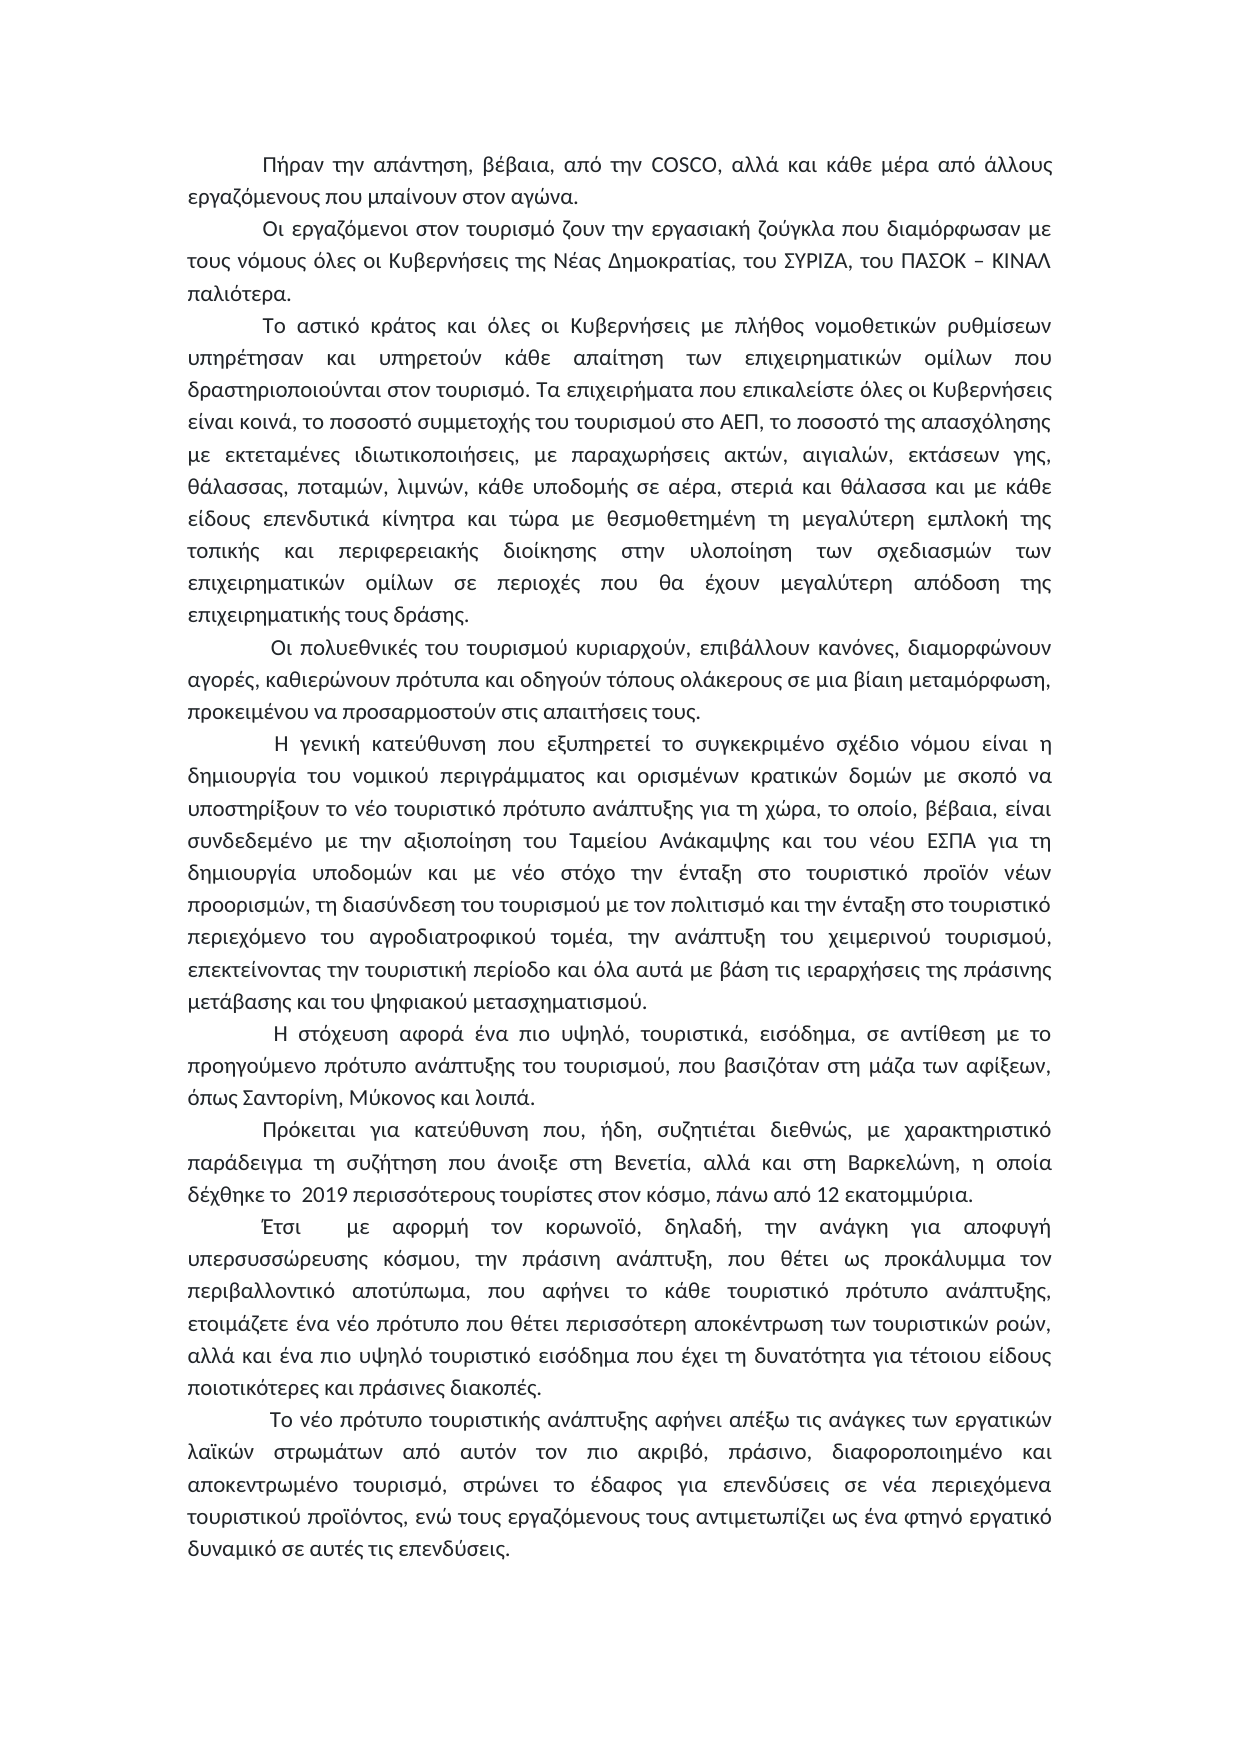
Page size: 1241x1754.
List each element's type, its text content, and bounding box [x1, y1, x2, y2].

text Το αστικό κράτος και όλες οι Κυβερνήσεις με πλήθος νομοθετικών ρυθμίσεων υπηρέτησαν και υπηρετούν κάθε απαίτηση των επιχειρηματικών ομίλων που δραστηριοποιούνται στον τουρισμό. Τα επιχειρήματα που επικαλείστε όλες οι Κυβερνήσεις είναι κοινά, το ποσοστό συμμετοχής του τουρισμού στο ΑΕΠ, το ποσοστό της απασχόλησης με εκτεταμένες ιδιωτικοποιήσεις, με παραχωρήσεις ακτών, αιγιαλών, εκτάσεων γης, θάλασσας, ποταμών, λιμνών, κάθε υποδομής σε αέρα, στεριά και θάλασσα και με κάθε είδους επενδυτικά κίνητρα και τώρα με θεσμοθετημένη τη μεγαλύτερη εμπλοκή της τοπικής και περιφερειακής διοίκησης στην υλοποίηση των σχεδιασμών των επιχειρηματικών ομίλων σε περιοχές που θα έχουν μεγαλύτερη απόδοση της επιχειρηματικής τους δράσης. [187, 311, 1053, 629]
text Οι εργαζόμενοι στον τουρισμό ζουν την εργασιακή ζούγκλα που διαμόρφωσαν με τους νόμους όλες οι Κυβερνήσεις της Νέας Δημοκρατίας, του ΣΥΡΙΖΑ, του ΠΑΣΟΚ – ΚΙΝΑΛ παλιότερα. [187, 214, 1053, 307]
text Πρόκειται για κατεύθυνση που, ήδη, συζητιέται διεθνώς, με χαρακτηριστικό παράδειγμα τη συζήτηση που άνοιξε στη Βενετία, αλλά και στη Βαρκελώνη, η οποία δέχθηκε το 2019 περισσότερους τουρίστες στον κόσμο, πάνω από 12 εκατομμύρια. [187, 1116, 1053, 1208]
text Έτσι με αφορμή τον κορωνοϊό, δηλαδή, την ανάγκη για αποφυγή υπερσυσσώρευσης κόσμου, την πράσινη ανάπτυξη, που θέτει ως προκάλυμμα τον περιβαλλοντικό αποτύπωμα, που αφήνει το κάθε τουριστικό πρότυπο ανάπτυξης, ετοιμάζετε ένα νέο πρότυπο που θέτει περισσότερη αποκέντρωση των τουριστικών ροών, αλλά και ένα πιο υψηλό τουριστικό εισόδημα που έχει τη δυνατότητα για τέτοιου είδους ποιοτικότερες και πράσινες διακοπές. [187, 1212, 1053, 1401]
text Το νέο πρότυπο τουριστικής ανάπτυξης αφήνει απέξω τις ανάγκες των εργατικών λαϊκών στρωμάτων από αυτόν τον πιο ακριβό, πράσινο, διαφοροποιημένο και αποκεντρωμένο τουρισμό, στρώνει το έδαφος για επενδύσεις σε νέα περιεχόμενα τουριστικού προϊόντος, ενώ τους εργαζόμενους τους αντιμετωπίζει ως ένα φτηνό εργατικό δυναμικό σε αυτές τις επενδύσεις. [187, 1405, 1053, 1562]
text Η γενική κατεύθυνση που εξυπηρετεί το συγκεκριμένο σχέδιο νόμου είναι η δημιουργία του νομικού περιγράμματος και ορισμένων κρατικών δομών με σκοπό να υποστηρίξουν το νέο τουριστικό πρότυπο ανάπτυξης για τη χώρα, το οποίο, βέβαια, είναι συνδεδεμένο με την αξιοποίηση του Ταμείου Ανάκαμψης και του νέου ΕΣΠΑ για τη δημιουργία υποδομών και με νέο στόχο την ένταξη στο τουριστικό προϊόν νέων προορισμών, τη διασύνδεση του τουρισμού με τον πολιτισμό και την ένταξη στο τουριστικό περιεχόμενο του αγροδιατροφικού τομέα, την ανάπτυξη του χειμερινού τουρισμού, επεκτείνοντας την τουριστική περίοδο και όλα αυτά με βάση τις ιεραρχήσεις της πράσινης μετάβασης και του ψηφιακού μετασχηματισμού. [187, 729, 1053, 1015]
text Πήραν την απάντηση, βέβαια, από την COSCO, αλλά και κάθε μέρα από άλλους εργαζόμενους που μπαίνουν στον αγώνα. [187, 150, 1053, 210]
text Οι πολυεθνικές του τουρισμού κυριαρχούν, επιβάλλουν κανόνες, διαμορφώνουν αγορές, καθιερώνουν πρότυπα και οδηγούν τόπους ολάκερους σε μια βίαιη μεταμόρφωση, προκειμένου να προσαρμοστούν στις απαιτήσεις τους. [187, 633, 1053, 725]
text Η στόχευση αφορά ένα πιο υψηλό, τουριστικά, εισόδημα, σε αντίθεση με το προηγούμενο πρότυπο ανάπτυξης του τουρισμού, που βασιζόταν στη μάζα των αφίξεων, όπως Σαντορίνη, Μύκονος και λοιπά. [187, 1019, 1053, 1111]
